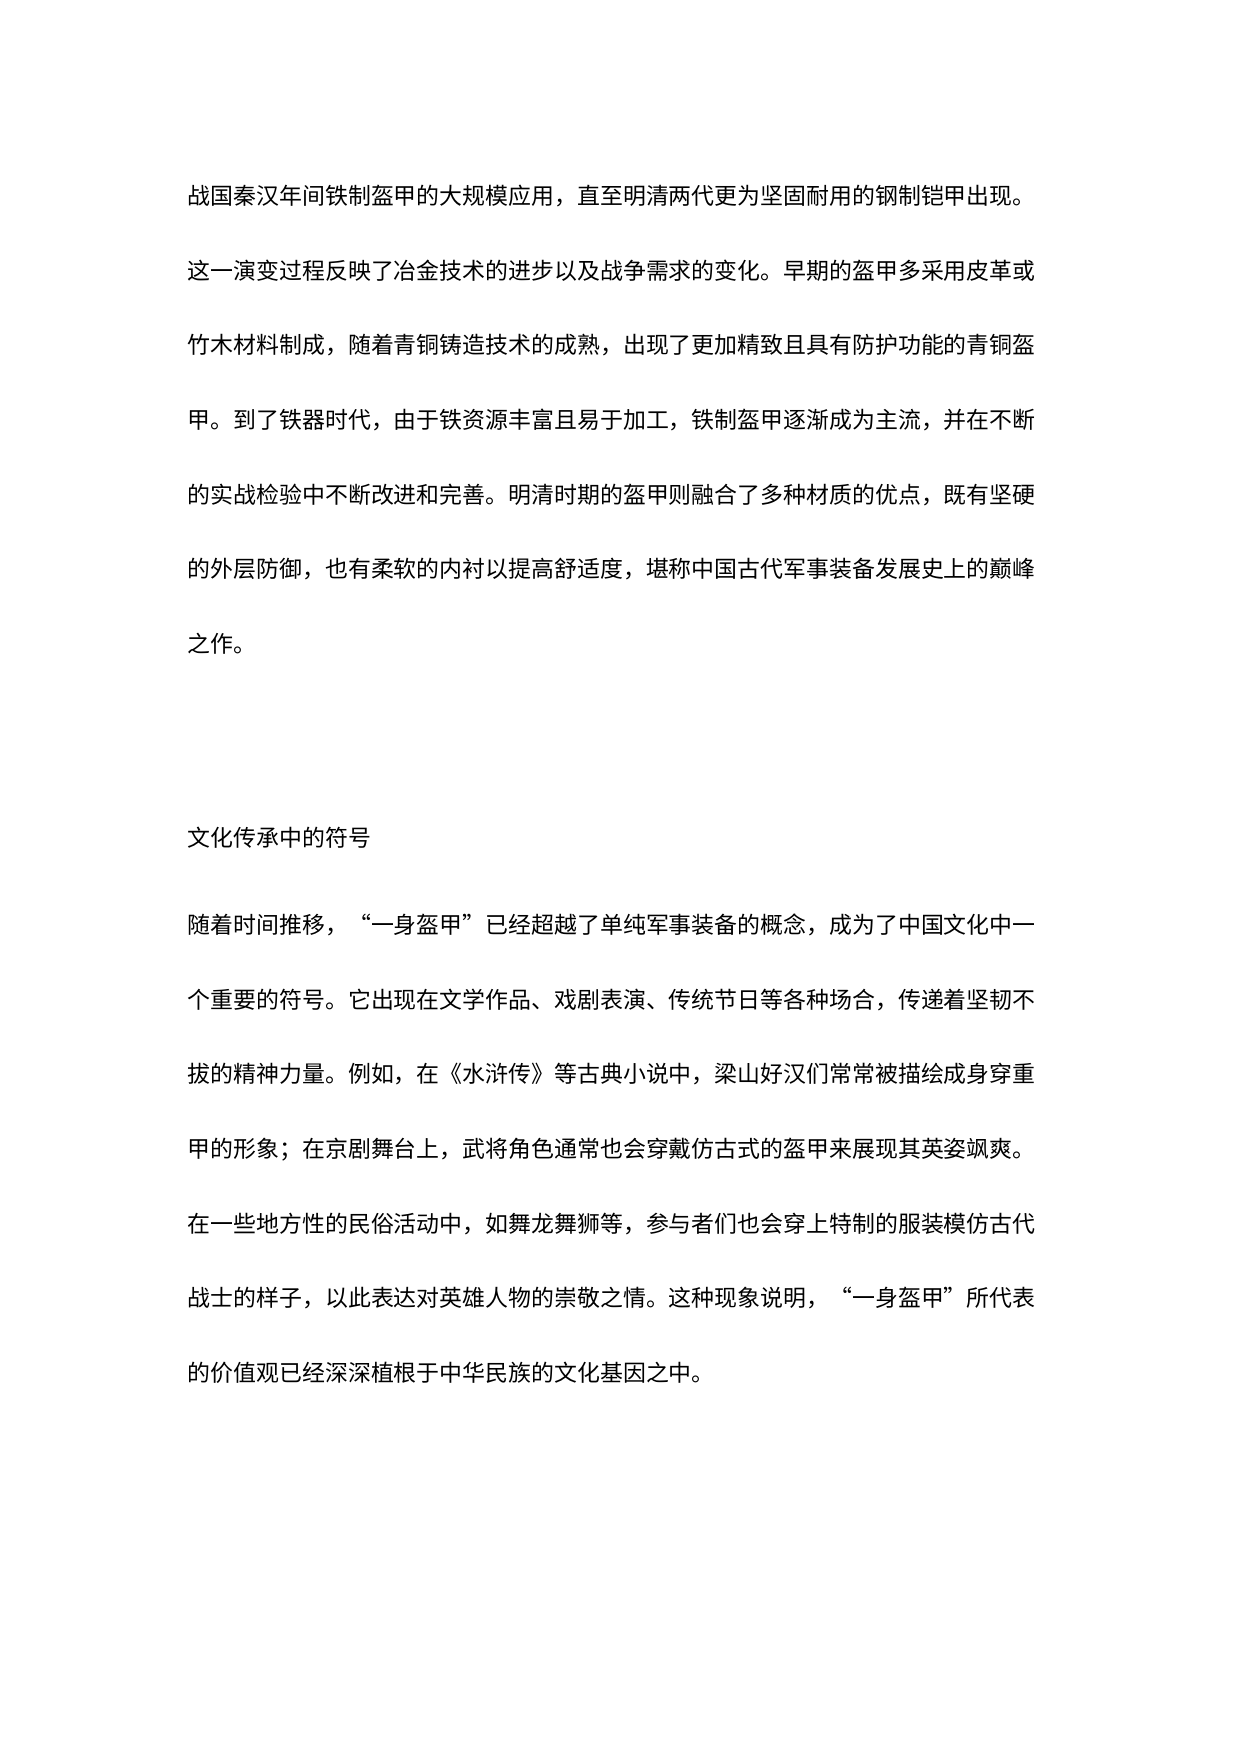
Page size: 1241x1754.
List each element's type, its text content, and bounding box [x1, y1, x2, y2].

text 随着时间推移，“一身盔甲”已经超越了单纯军事装备的概念，成为了中国文化中一个重要的符号。它出现在文学作品、戏剧表演、传统节日等各种场合，传递着坚韧不拔的精神力量。例如，在《水浒传》等古典小说中，梁山好汉们常常被描绘成身穿重甲的形象；在京剧舞台上，武将角色通常也会穿戴仿古式的盔甲来展现其英姿飒爽。在一些地方性的民俗活动中，如舞龙舞狮等，参与者们也会穿上特制的服装模仿古代战士的样子，以此表达对英雄人物的崇敬之情。这种现象说明，“一身盔甲”所代表的价值观已经深深植根于中华民族的文化基因之中。 [187, 891, 1053, 1404]
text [187, 162, 1053, 675]
text 文化传承中的符号 [187, 804, 1053, 869]
